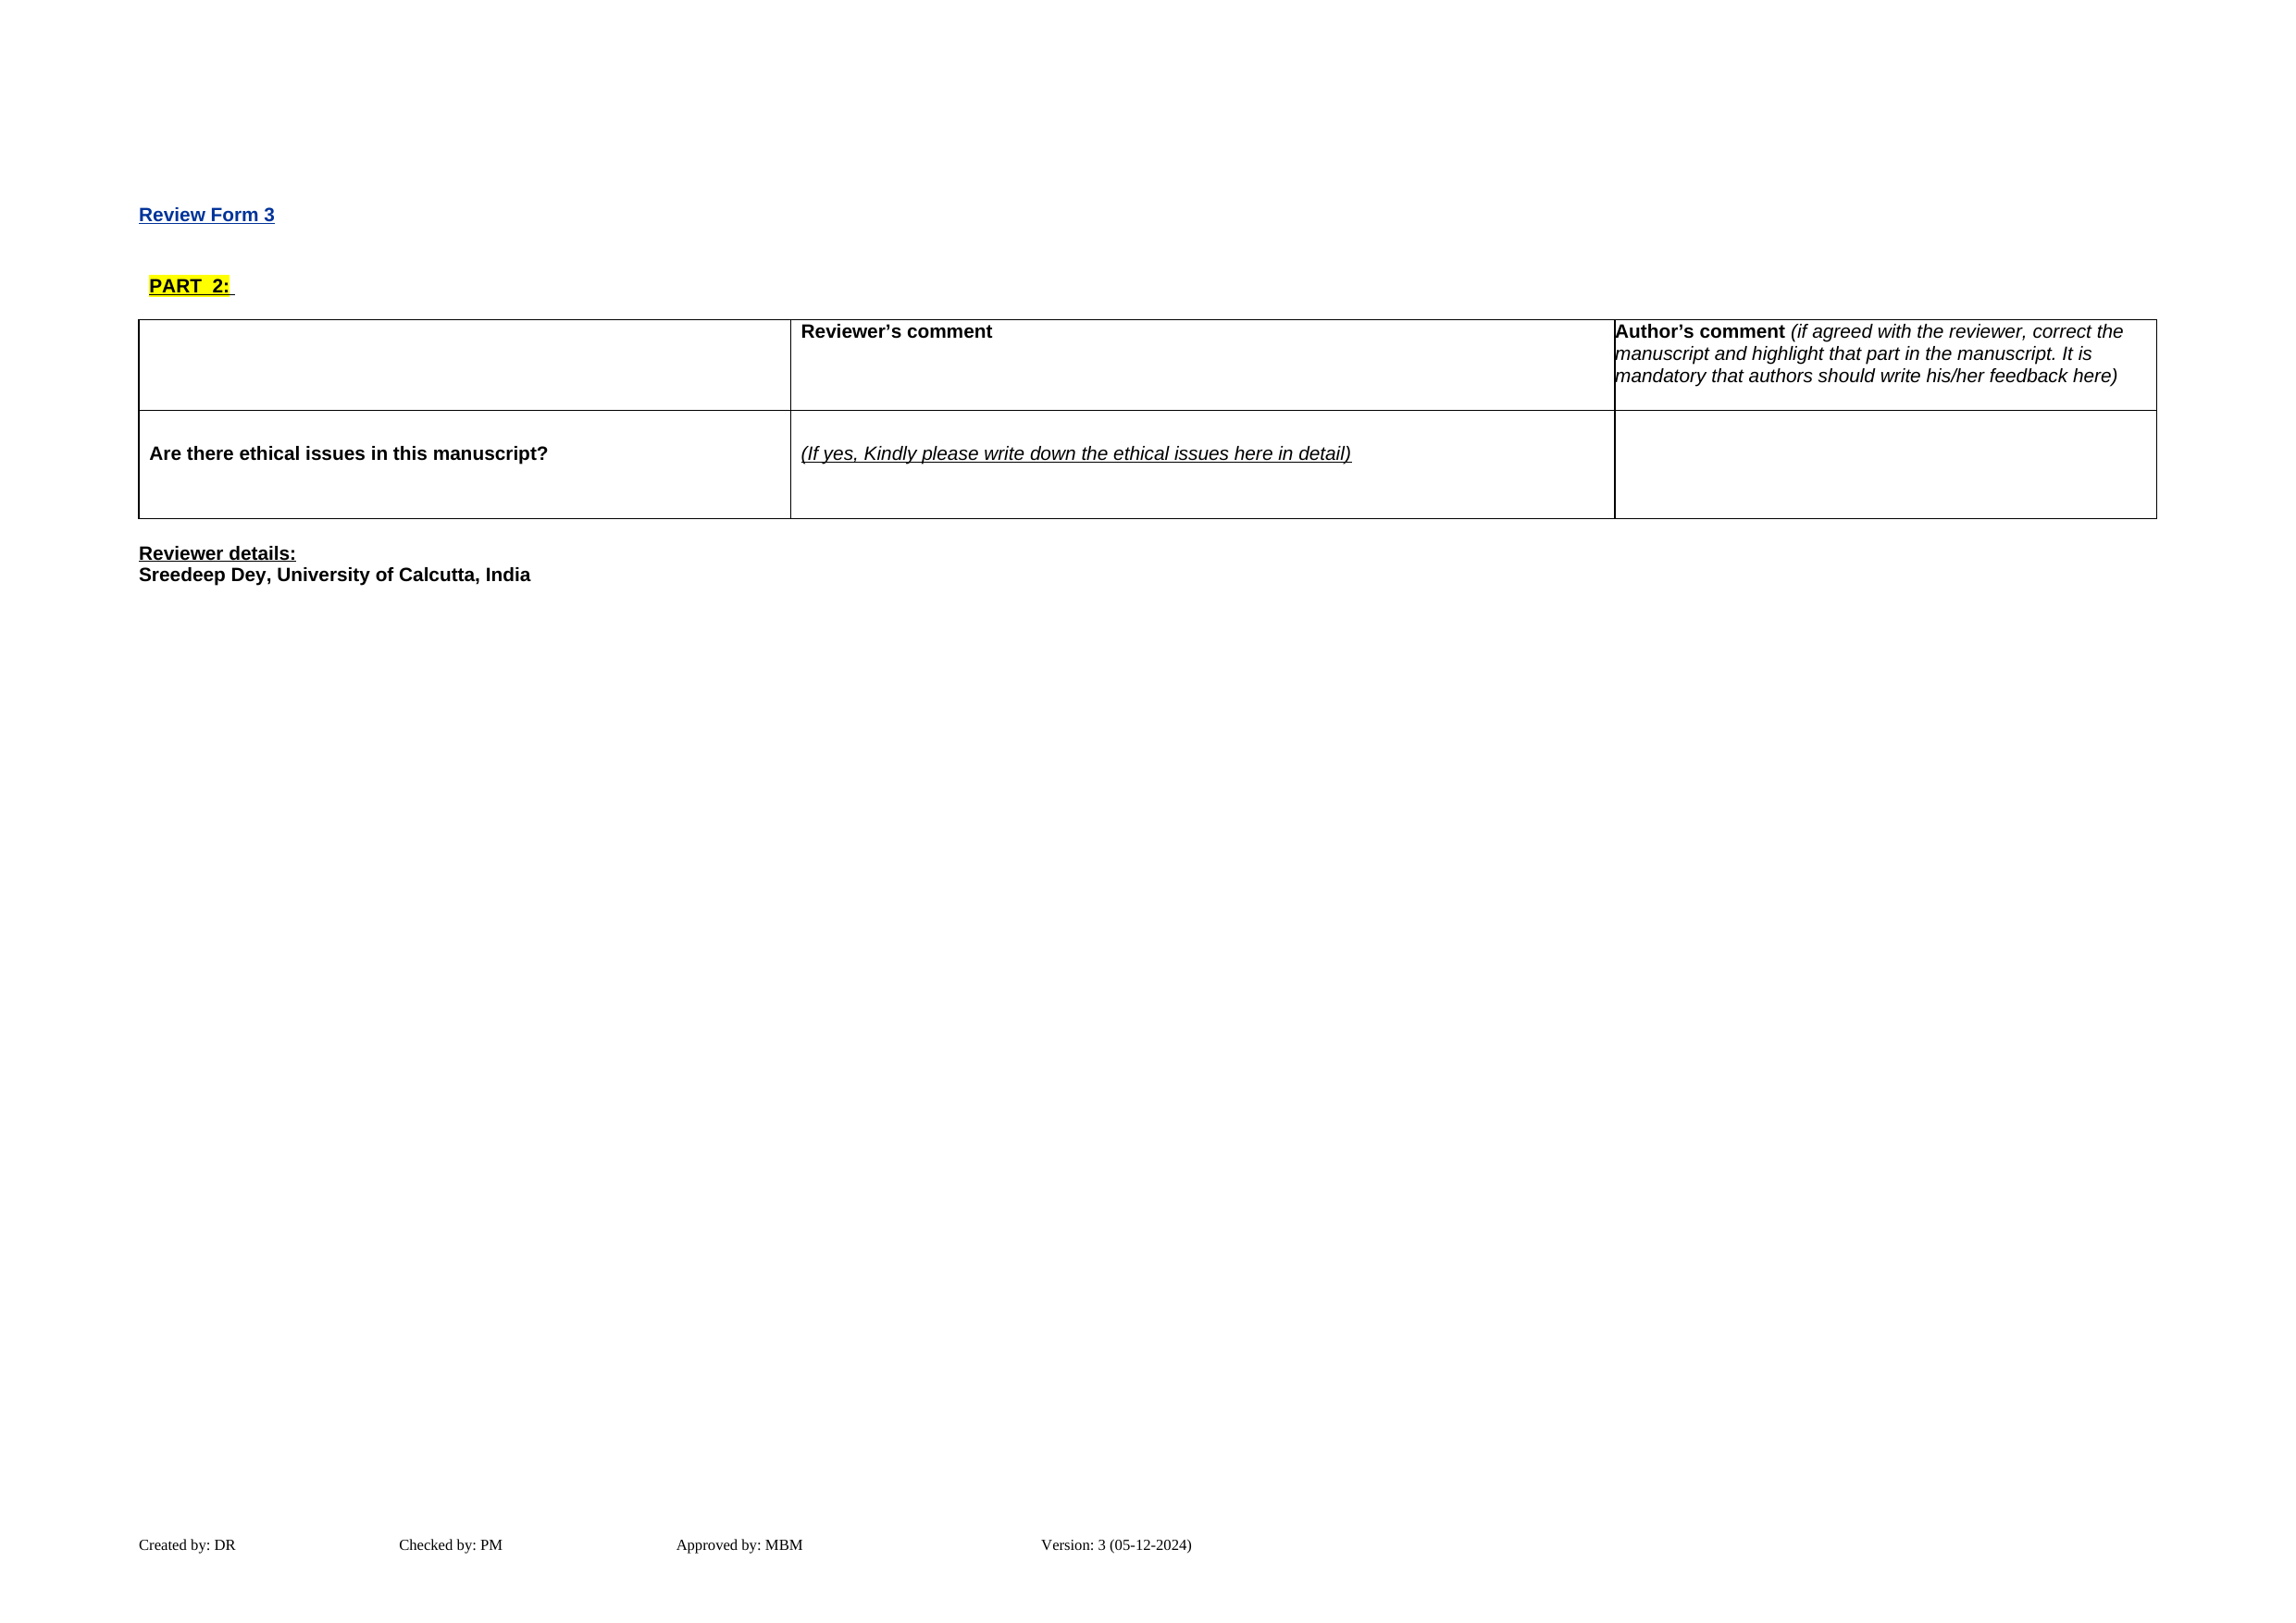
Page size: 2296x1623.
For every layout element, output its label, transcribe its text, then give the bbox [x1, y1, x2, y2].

table_cell [1616, 411, 2156, 518]
text Reviewer details: [139, 541, 2156, 564]
table_cell (If yes, Kindly please write down the ethical issues here in detail) [791, 411, 1614, 518]
text Sreedeep Dey, University of Calcutta, India [139, 564, 2156, 586]
table_header PART 2: [139, 275, 2156, 319]
table_cell Author’s comment (if agreed with the reviewer, correct the manuscript and highlight that part in the manuscript. It is mandatory that authors should write his/her feedback here) [1616, 320, 2156, 409]
table_cell Reviewer’s comment [791, 320, 1614, 409]
table_cell Are there ethical issues in this manuscript? [140, 411, 790, 518]
table_cell [140, 320, 790, 409]
